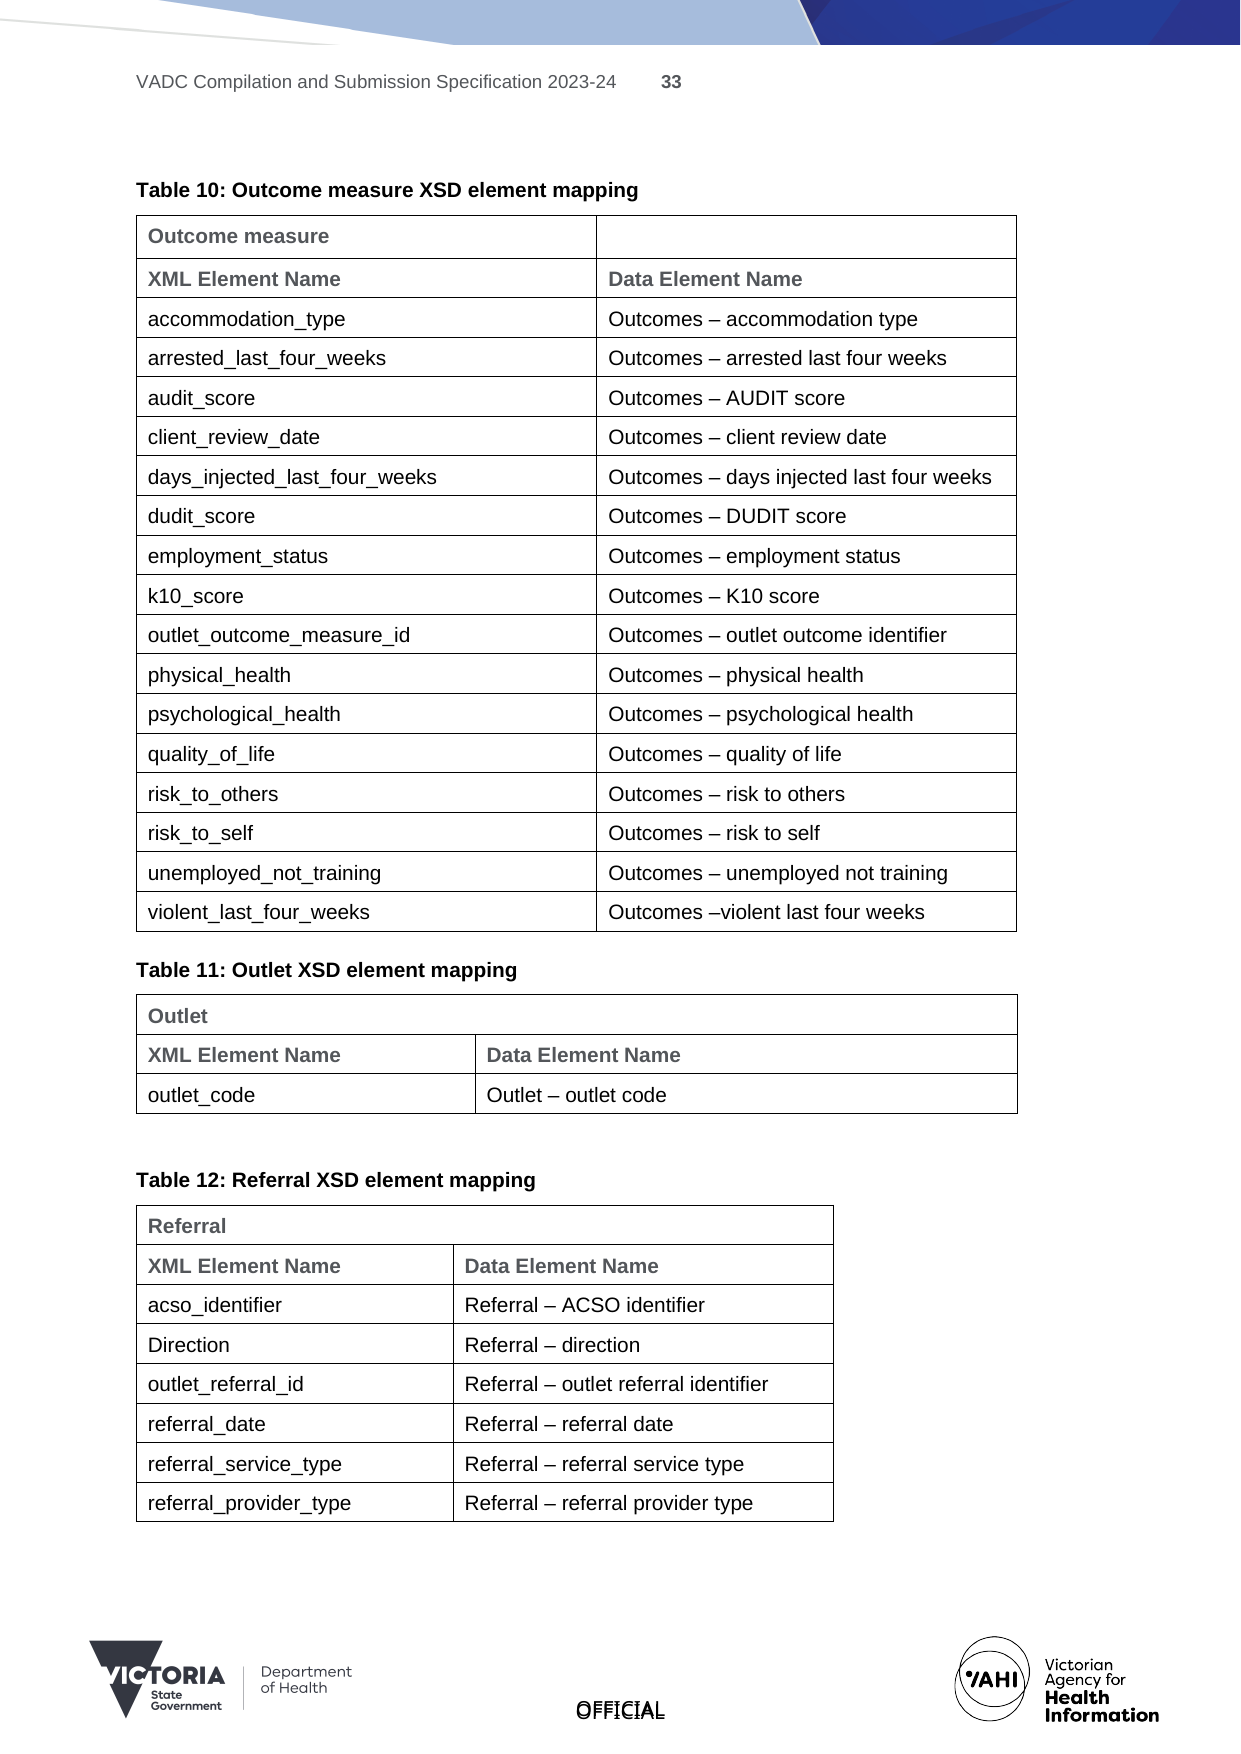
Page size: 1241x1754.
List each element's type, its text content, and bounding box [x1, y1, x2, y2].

picture [0, 0, 1241, 45]
table_cell unemployed_not_training [137, 852, 596, 891]
table_cell arrested_last_four_weeks [137, 338, 596, 376]
table_cell XML Element Name [137, 1035, 475, 1073]
table_cell Outcomes – days injected last four weeks [597, 456, 1016, 495]
table_cell dudit_score [137, 496, 596, 534]
table_cell Outcomes – client review date [597, 417, 1016, 455]
table_cell Direction [137, 1324, 453, 1363]
table_cell Outcomes – DUDIT score [597, 496, 1016, 534]
table_cell days_injected_last_four_weeks [137, 456, 596, 495]
table_cell referral_service_type [137, 1443, 453, 1482]
table_cell Outlet – outlet code [476, 1074, 1017, 1113]
table_header [597, 216, 1016, 257]
table_cell physical_health [137, 654, 596, 693]
table_cell Data Element Name [454, 1245, 833, 1284]
table_cell outlet_outcome_measure_id [137, 615, 596, 653]
table_cell risk_to_others [137, 773, 596, 812]
table_cell XML Element Name [137, 1245, 453, 1284]
table_cell Referral – ACSO identifier [454, 1285, 833, 1323]
table_cell Referral – outlet referral identifier [454, 1364, 833, 1402]
table_cell Referral – referral service type [454, 1443, 833, 1482]
table_cell accommodation_type [137, 298, 596, 337]
table_cell referral_date [137, 1404, 453, 1442]
table_cell Outcomes – psychological health [597, 694, 1016, 732]
table_header Outcome measure [137, 216, 596, 257]
table_cell client_review_date [137, 417, 596, 455]
table_cell Outcomes – quality of life [597, 734, 1016, 772]
table_cell Referral – referral date [454, 1404, 833, 1442]
table_cell outlet_referral_id [137, 1364, 453, 1402]
table_header Outlet [137, 995, 1017, 1034]
table_cell Outcomes – physical health [597, 654, 1016, 693]
table_header Referral [137, 1206, 833, 1244]
table_cell acso_identifier [137, 1285, 453, 1323]
table_cell referral_provider_type [137, 1483, 453, 1521]
table_cell Outcomes – employment status [597, 536, 1016, 574]
text Table 11: Outlet XSD element mapping [136, 957, 1104, 982]
table_cell quality_of_life [137, 734, 596, 772]
table_cell Data Element Name [476, 1035, 1017, 1073]
table_cell Outcomes – risk to others [597, 773, 1016, 812]
table_cell outlet_code [137, 1074, 475, 1113]
table_cell Data Element Name [597, 259, 1016, 297]
table_cell psychological_health [137, 694, 596, 732]
table_cell employment_status [137, 536, 596, 574]
table_cell Outcomes – risk to self [597, 813, 1016, 851]
picture [0, 1595, 1241, 1754]
table_cell Referral – direction [454, 1324, 833, 1363]
table_cell Outcomes – K10 score [597, 575, 1016, 614]
table_cell audit_score [137, 377, 596, 416]
table_cell XML Element Name [137, 259, 596, 297]
text Table 10: Outcome measure XSD element mapping [136, 177, 1104, 202]
table_cell Outcomes – accommodation type [597, 298, 1016, 337]
table_cell Outcomes – unemployed not training [597, 852, 1016, 891]
table_cell violent_last_four_weeks [137, 892, 596, 931]
table_cell Referral – referral provider type [454, 1483, 833, 1521]
text Table 12: Referral XSD element mapping [136, 1167, 1104, 1192]
table_cell Outcomes – arrested last four weeks [597, 338, 1016, 376]
table_cell k10_score [137, 575, 596, 614]
table_cell risk_to_self [137, 813, 596, 851]
table_cell Outcomes –violent last four weeks [597, 892, 1016, 931]
table_cell Outcomes – AUDIT score [597, 377, 1016, 416]
table_cell Outcomes – outlet outcome identifier [597, 615, 1016, 653]
